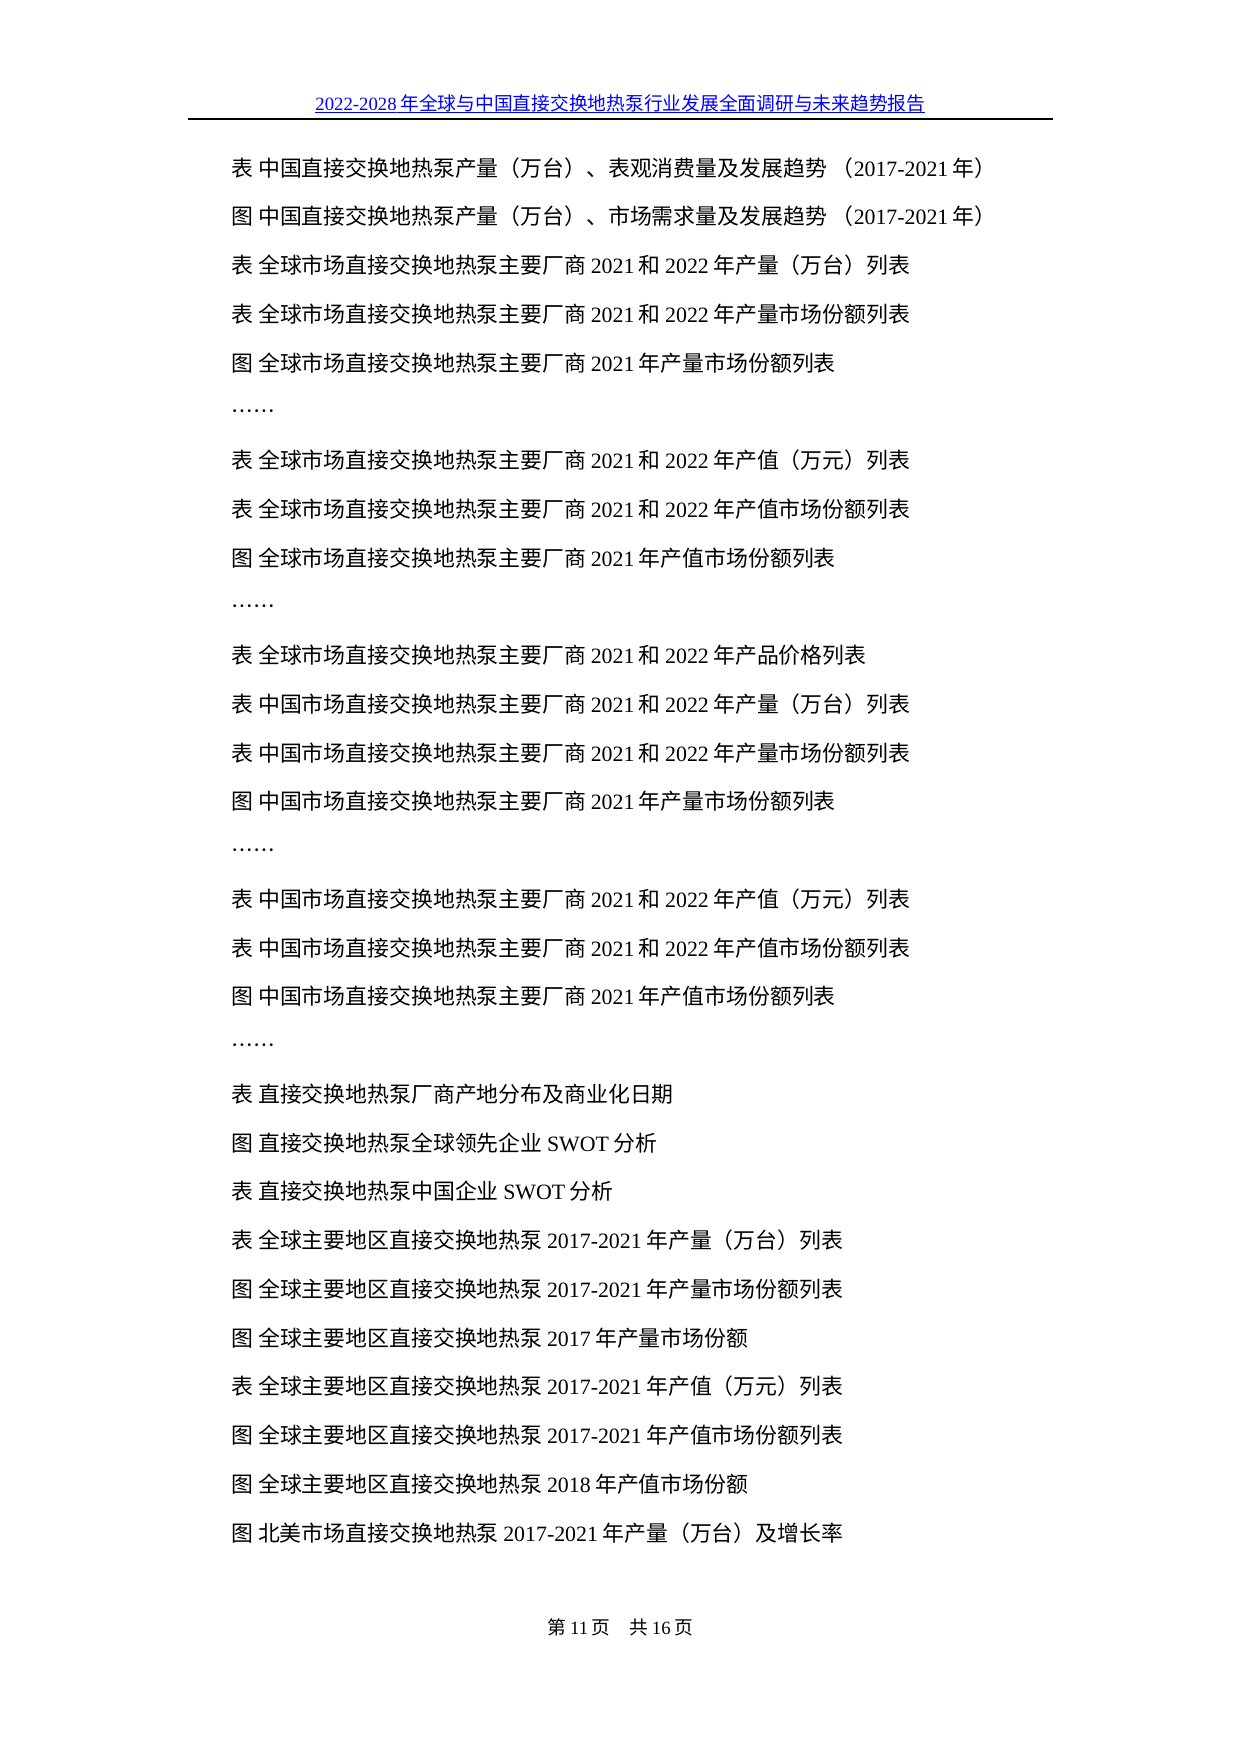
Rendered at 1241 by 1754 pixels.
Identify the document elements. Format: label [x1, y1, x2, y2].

text [187, 150, 1053, 1548]
